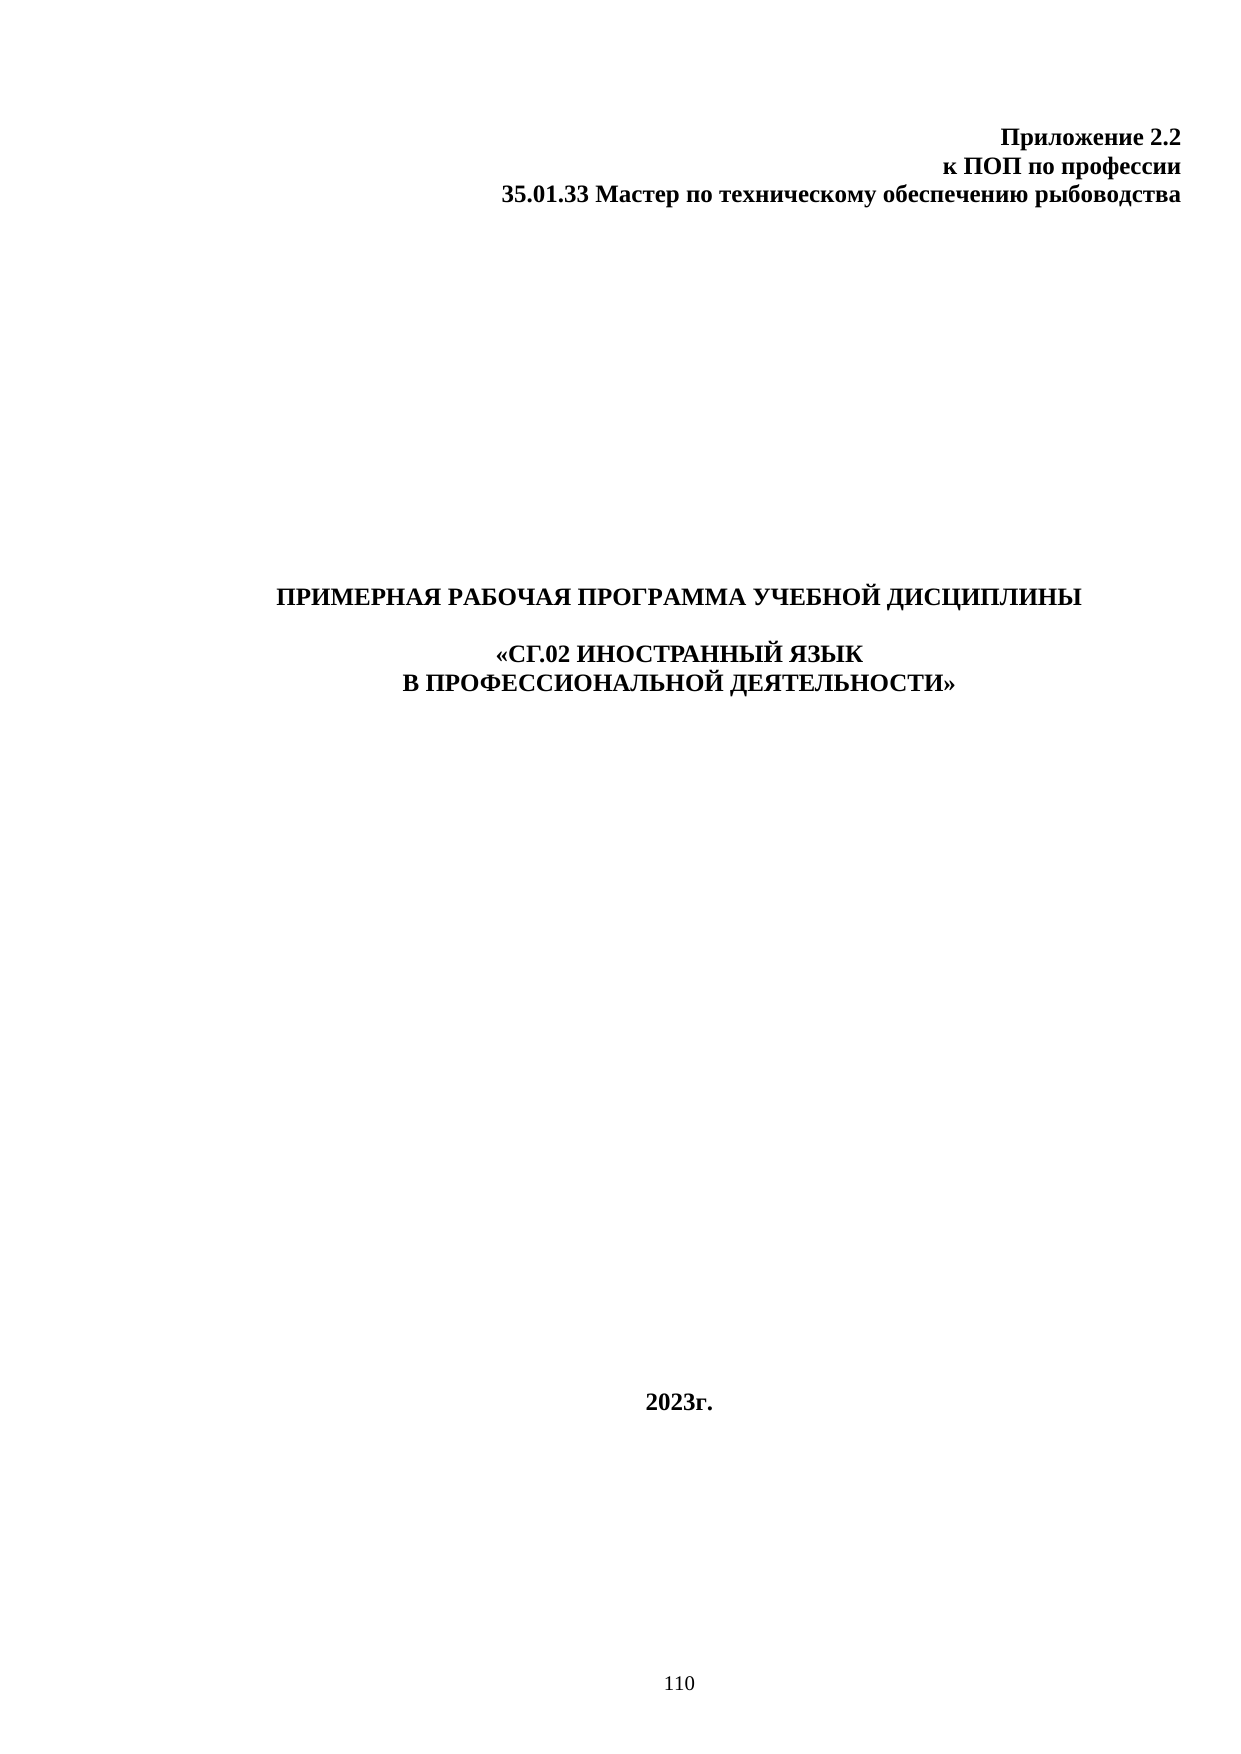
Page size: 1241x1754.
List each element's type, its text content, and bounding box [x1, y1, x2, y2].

text 35.01.33 Мастер по техническому обеспечению рыбоводства [473, 179, 1181, 208]
text Приложение 2.2 [768, 122, 1181, 151]
text к ПОП по профессии [768, 151, 1181, 179]
text ПРИМЕРНАЯ РАБОЧАЯ ПРОГРАММА УЧЕБНОЙ ДИСЦИПЛИНЫ [177, 582, 1181, 611]
text «СГ.02 ИНОСТРАННЫЙ ЯЗЫК [177, 639, 1181, 668]
text В ПРОФЕССИОНАЛЬНОЙ ДЕЯТЕЛЬНОСТИ» [177, 668, 1181, 697]
text 2023г. [177, 1387, 1181, 1416]
